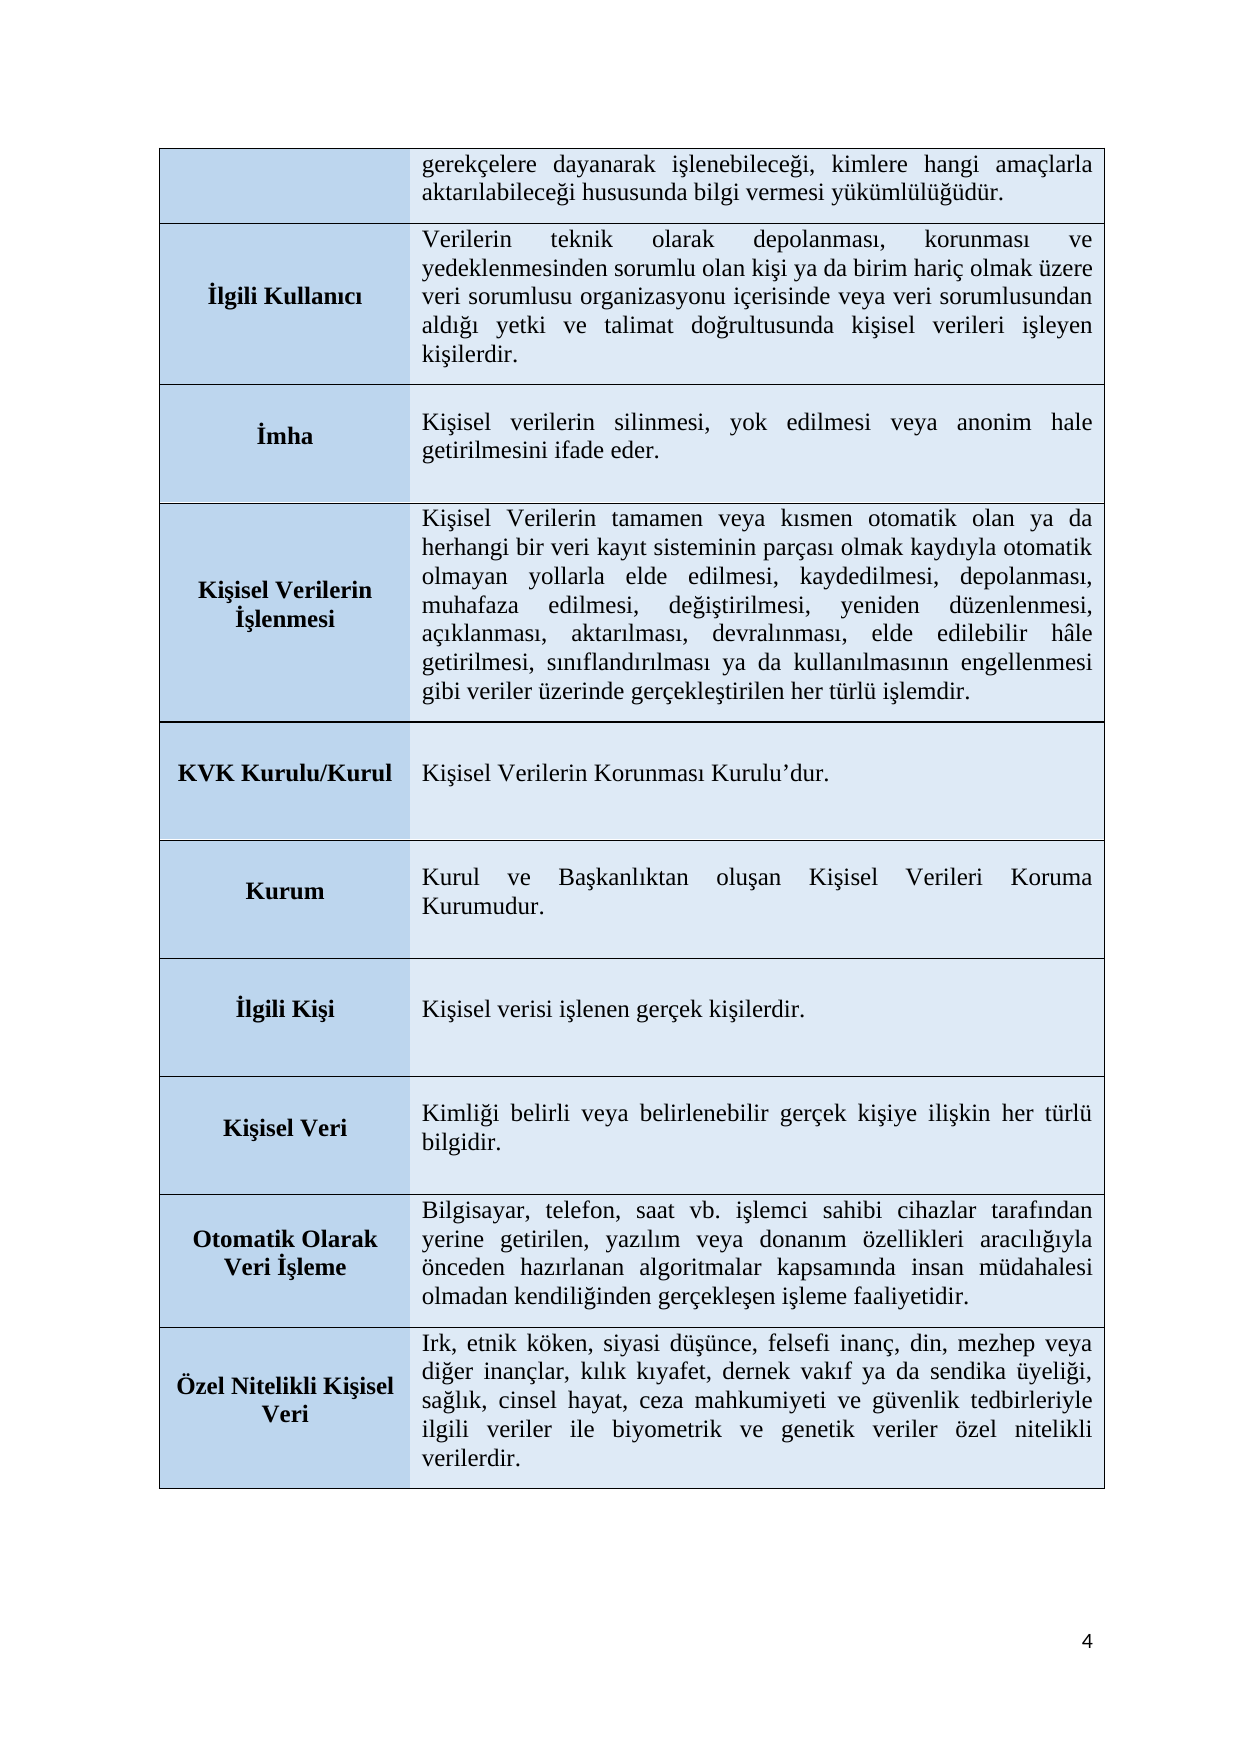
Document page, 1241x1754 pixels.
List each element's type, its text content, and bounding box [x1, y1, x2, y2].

table_cell Kurum [160, 841, 410, 958]
table_cell Kişisel Verilerin tamamen veya kısmen otomatik olan ya da herhangi bir veri kayıt sisteminin parçası olmak kaydıyla otomatik olmayan yollarla elde edilmesi, kaydedilmesi, depolanması, muhafaza edilmesi, değiştirilmesi, yeniden düzenlenmesi, açıklanması, aktarılması, devralınması, elde edilebilir hâle getirilmesi, sınıflandırılması ya da kullanılmasının engellenmesi gibi veriler üzerinde gerçekleştirilen her türlü işlemdir. [410, 504, 1104, 721]
table_cell Kimliği belirli veya belirlenebilir gerçek kişiye ilişkin her türlü bilgidir. [410, 1077, 1104, 1194]
table_cell Irk, etnik köken, siyasi düşünce, felsefi inanç, din, mezhep veya diğer inançlar, kılık kıyafet, dernek vakıf ya da sendika üyeliği, sağlık, cinsel hayat, ceza mahkumiyeti ve güvenlik tedbirleriyle ilgili veriler ile biyometrik ve genetik veriler özel nitelikli verilerdir. [410, 1328, 1104, 1488]
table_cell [410, 149, 1104, 223]
table_cell Kişisel Verilerin Korunması Kurulu’dur. [410, 723, 1104, 839]
table_cell Otomatik Olarak Veri İşleme [160, 1195, 410, 1327]
table_cell Bilgisayar, telefon, saat vb. işlemci sahibi cihazlar tarafından yerine getirilen, yazılım veya donanım özellikleri aracılığıyla önceden hazırlanan algoritmalar kapsamında insan müdahalesi olmadan kendiliğinden gerçekleşen işleme faaliyetidir. [410, 1195, 1104, 1327]
table_cell İlgili Kişi [160, 959, 410, 1076]
table_cell İmha [160, 385, 410, 502]
table_cell Kurul ve Başkanlıktan oluşan Kişisel Verileri Koruma Kurumudur. [410, 841, 1104, 958]
table_cell Özel Nitelikli Kişisel Veri [160, 1328, 410, 1488]
table_cell Kişisel verisi işlenen gerçek kişilerdir. [410, 959, 1104, 1076]
table_cell İlgili Kullanıcı [160, 224, 410, 384]
table_cell Kişisel Veri [160, 1077, 410, 1194]
table_cell KVK Kurulu/Kurul [160, 723, 410, 839]
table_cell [160, 149, 410, 223]
table_cell Kişisel Verilerin İşlenmesi [160, 504, 410, 721]
table_cell Verilerin teknik olarak depolanması, korunması ve yedeklenmesinden sorumlu olan kişi ya da birim hariç olmak üzere veri sorumlusu organizasyonu içerisinde veya veri sorumlusundan aldığı yetki ve talimat doğrultusunda kişisel verileri işleyen kişilerdir. [410, 224, 1104, 384]
table_cell Kişisel verilerin silinmesi, yok edilmesi veya anonim hale getirilmesini ifade eder. [410, 385, 1104, 502]
